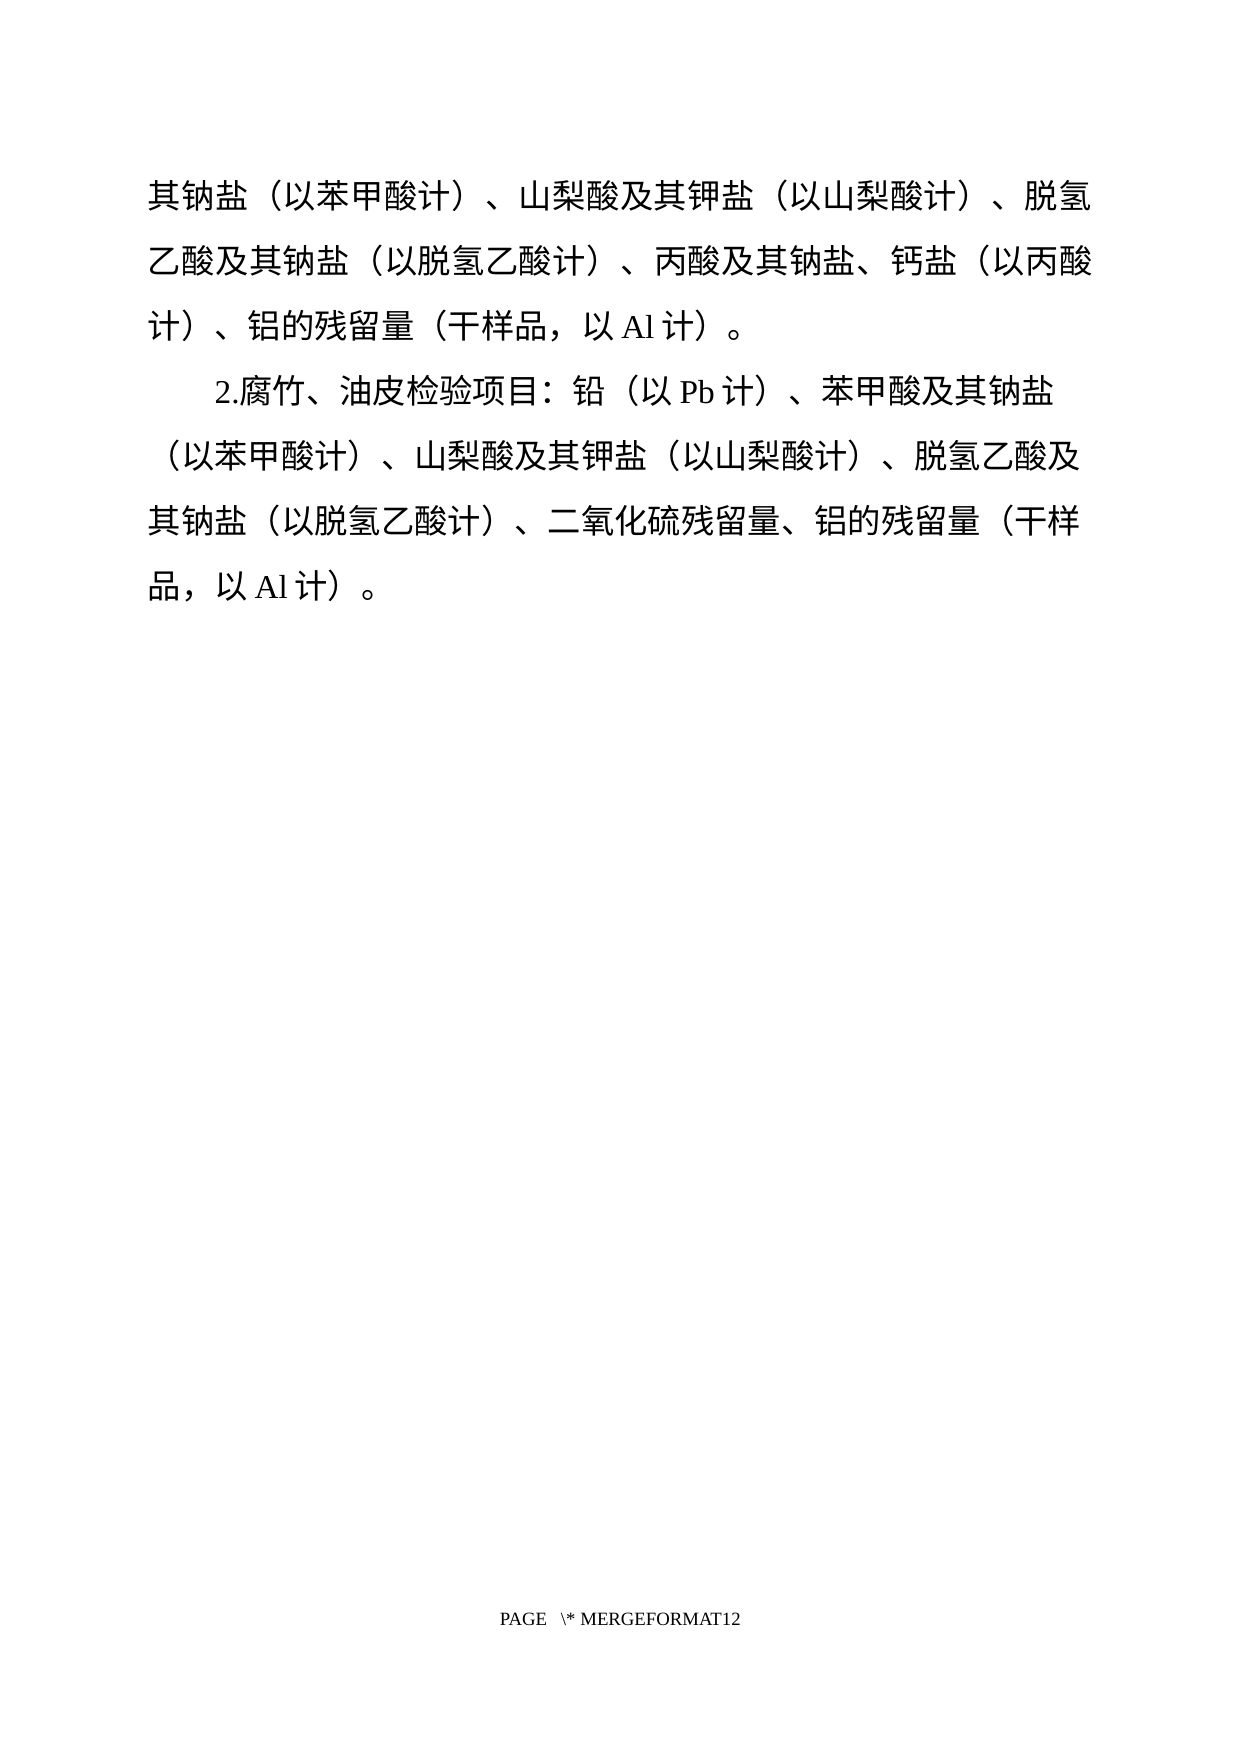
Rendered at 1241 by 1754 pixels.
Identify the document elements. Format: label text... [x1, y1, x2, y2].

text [148, 162, 1092, 357]
text 2.腐竹、油皮检验项目：铅（以Pb计）、苯甲酸及其钠盐（以苯甲酸计）、山梨酸及其钾盐（以山梨酸计）、脱氢乙酸及其钠盐（以脱氢乙酸计）、二氧化硫残留量、铝的残留量（干样品，以Al计）。 [148, 357, 1092, 617]
